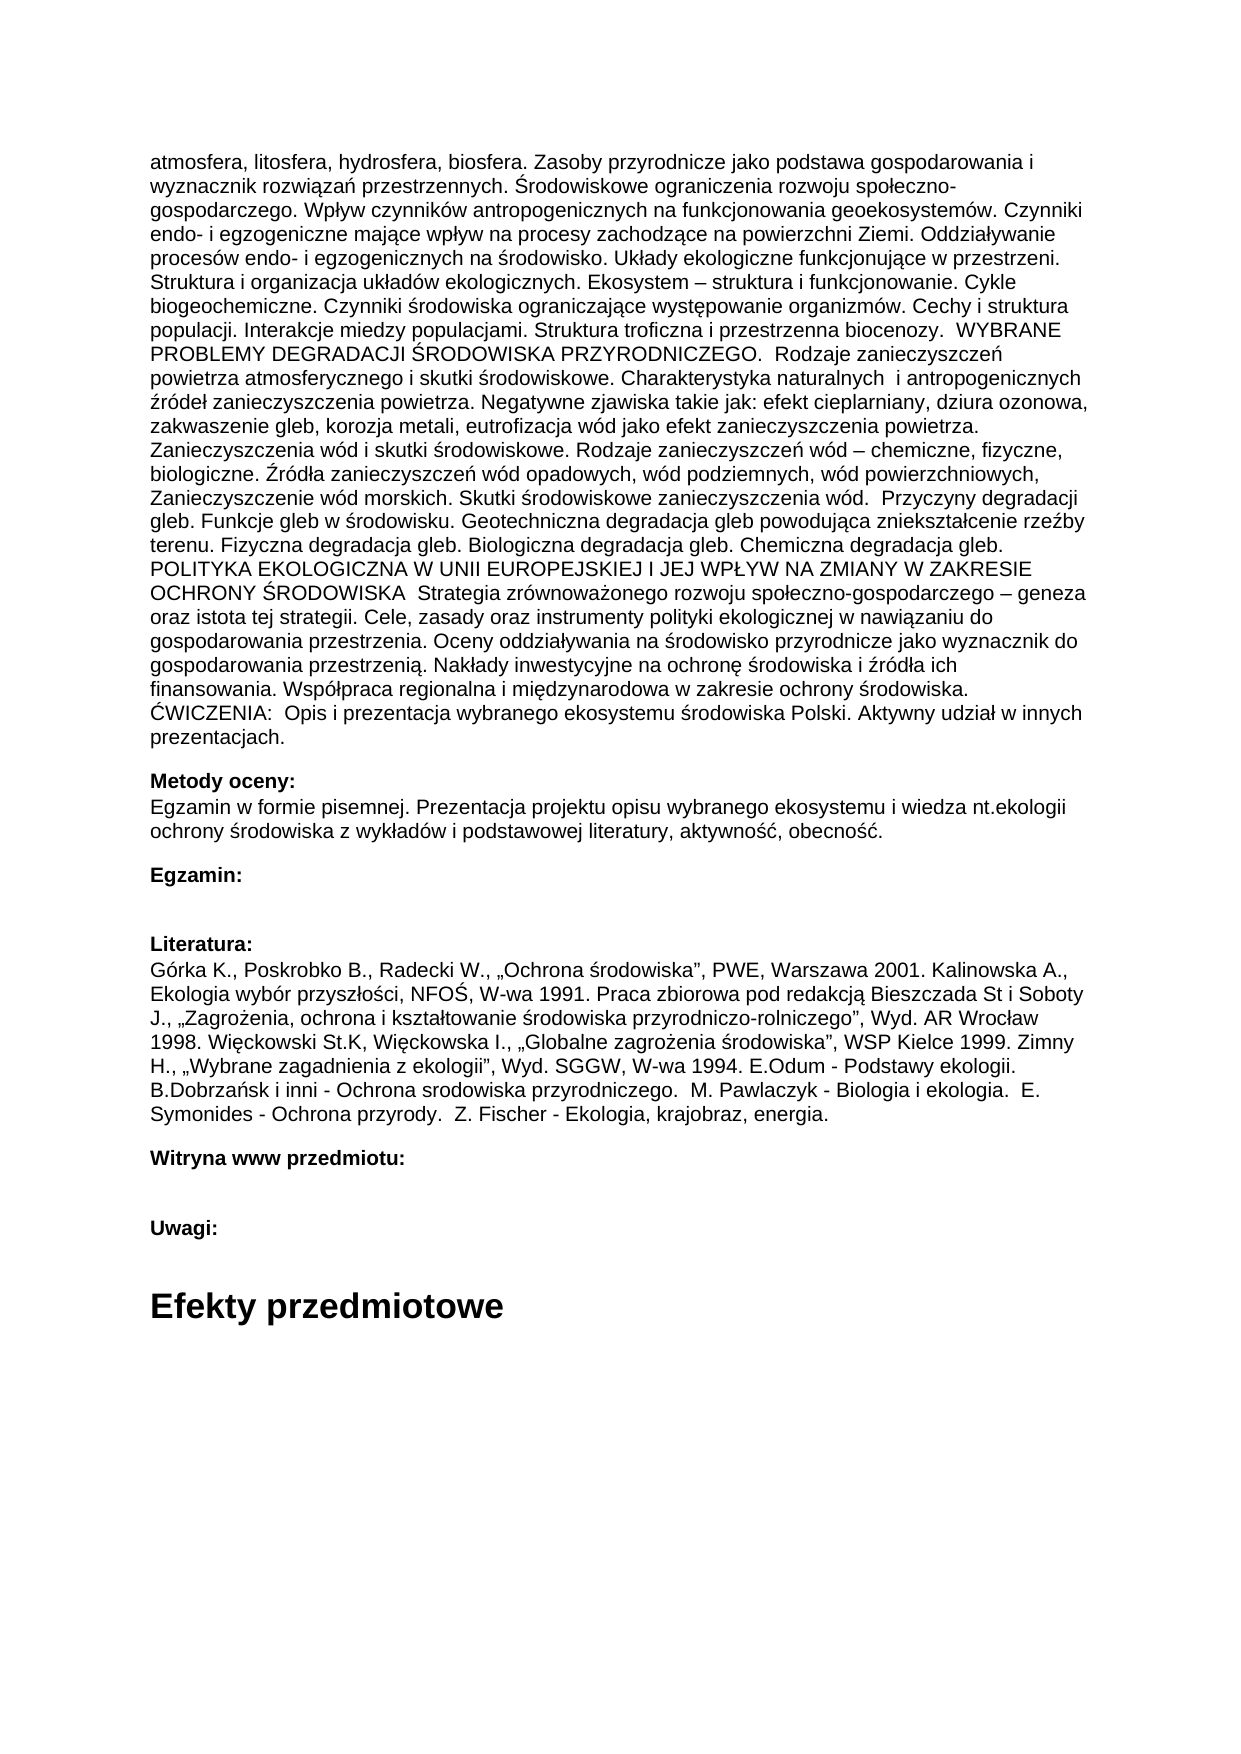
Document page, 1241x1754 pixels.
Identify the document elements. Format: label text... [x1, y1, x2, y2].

text Metody oceny: [150, 769, 1090, 793]
text Egzamin: [150, 862, 1090, 886]
text Uwagi: [150, 1216, 1090, 1239]
subtitle Efekty przedmiotowe [150, 1285, 1090, 1326]
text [150, 150, 1090, 749]
text Literatura: [150, 932, 1090, 956]
text Witryna www przedmiotu: [150, 1146, 1090, 1170]
text Górka K., Poskrobko B., Radecki W., „Ochrona środowiska”, PWE, Warszawa 2001. Kalinowska A., Ekologia wybór przyszłości, NFOŚ, W-wa 1991. Praca zbiorowa pod redakcją Bieszczada St i Soboty J., „Zagrożenia, ochrona i kształtowanie środowiska przyrodniczo-rolniczego”, Wyd. AR Wrocław 1998. Więckowski St.K, Więckowska I., „Globalne zagrożenia środowiska”, WSP Kielce 1999. Zimny H., „Wybrane zagadnienia z ekologii”, Wyd. SGGW, W-wa 1994. E.Odum - Podstawy ekologii. B.Dobrzańsk i inni - Ochrona srodowiska przyrodniczego. M. Pawlaczyk - Biologia i ekologia. E. Symonides - Ochrona przyrody. Z. Fischer - Ekologia, krajobraz, energia. [150, 958, 1090, 1126]
text Egzamin w formie pisemnej. Prezentacja projektu opisu wybranego ekosystemu i wiedza nt.ekologii ochrony środowiska z wykładów i podstawowej literatury, aktywność, obecność. [150, 795, 1090, 843]
